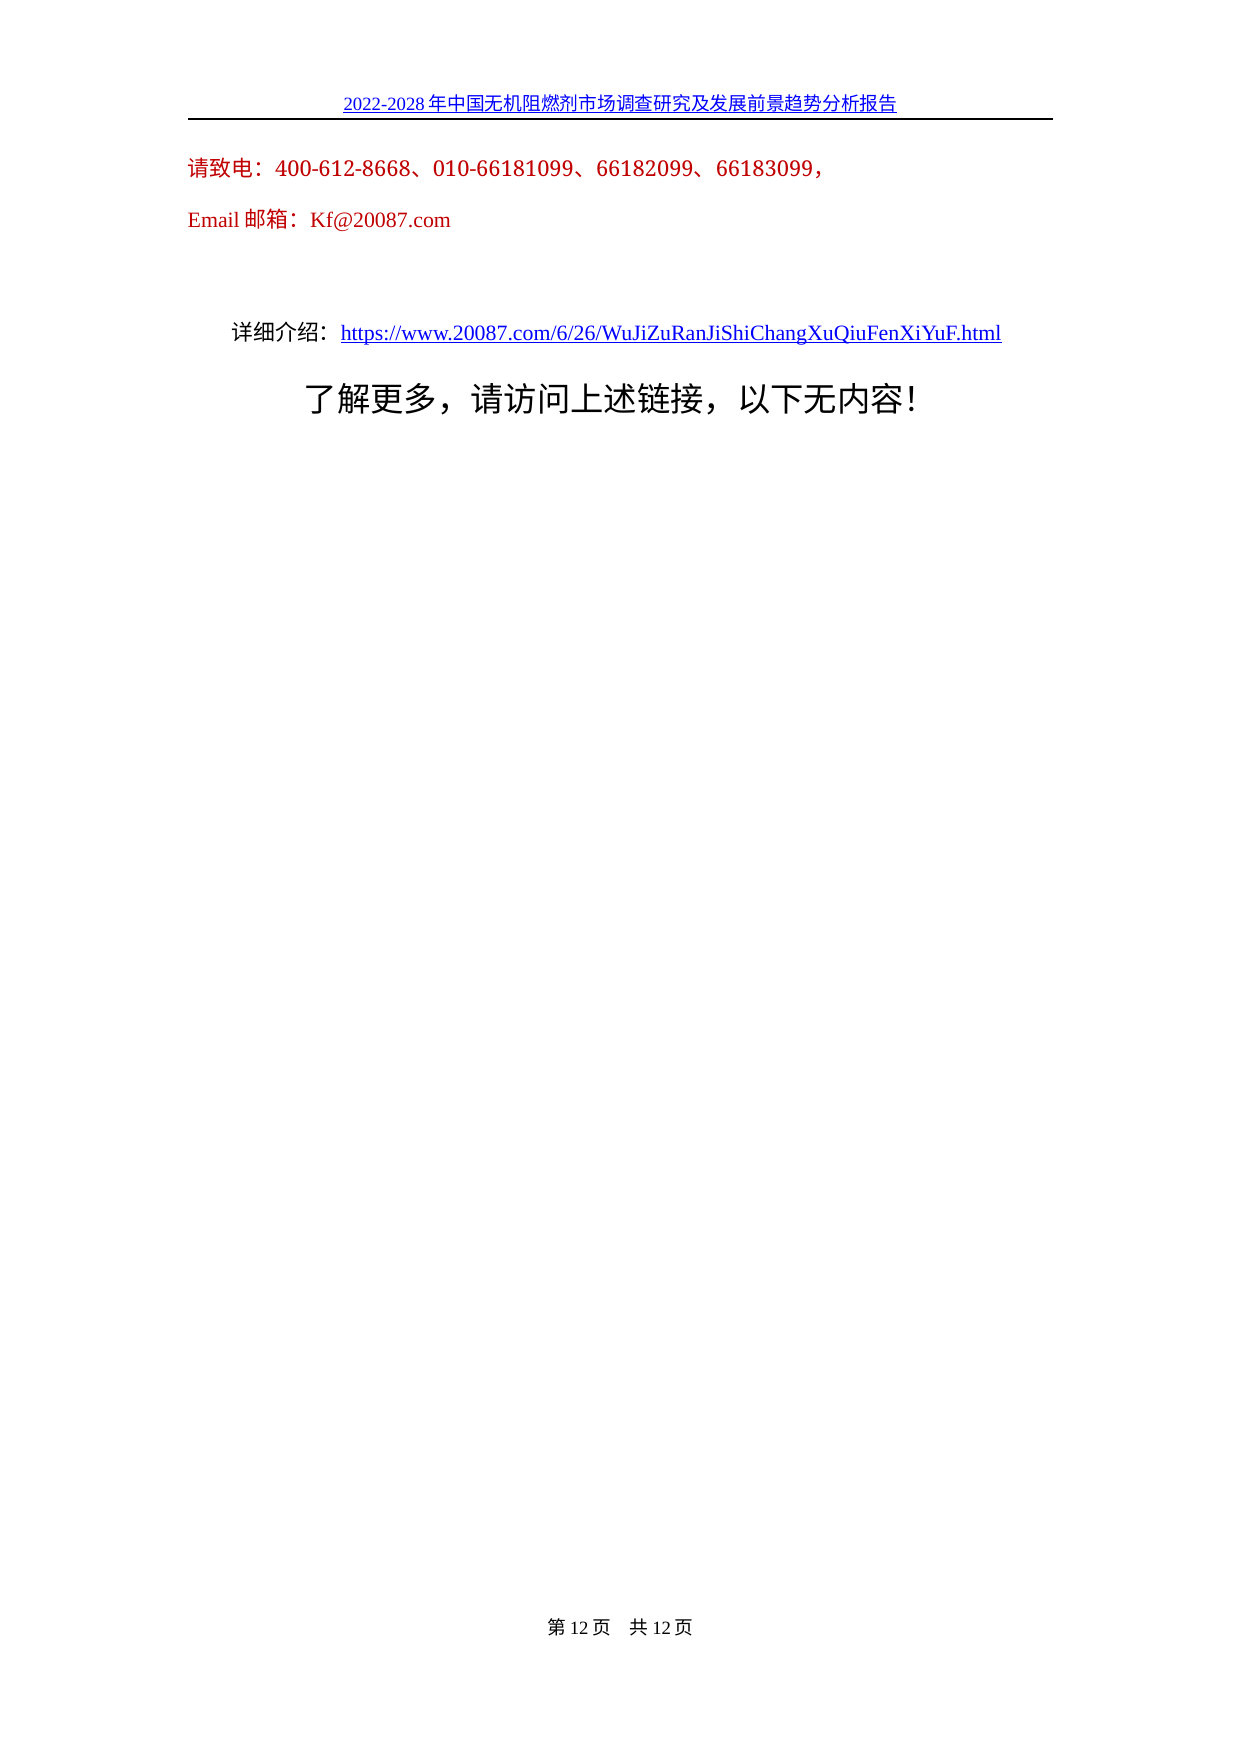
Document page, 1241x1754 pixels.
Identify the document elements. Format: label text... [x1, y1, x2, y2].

text 请致电：400-612-8668、010-66181099、66182099、66183099， [187, 150, 1053, 183]
text 详细介绍：https://www.20087.com/6/26/WuJiZuRanJiShiChangXuQiuFenXiYuF.html [187, 315, 1053, 347]
title 了解更多，请访问上述链接，以下无内容！ [187, 365, 1053, 430]
text Email邮箱：Kf@20087.com [187, 202, 1053, 234]
